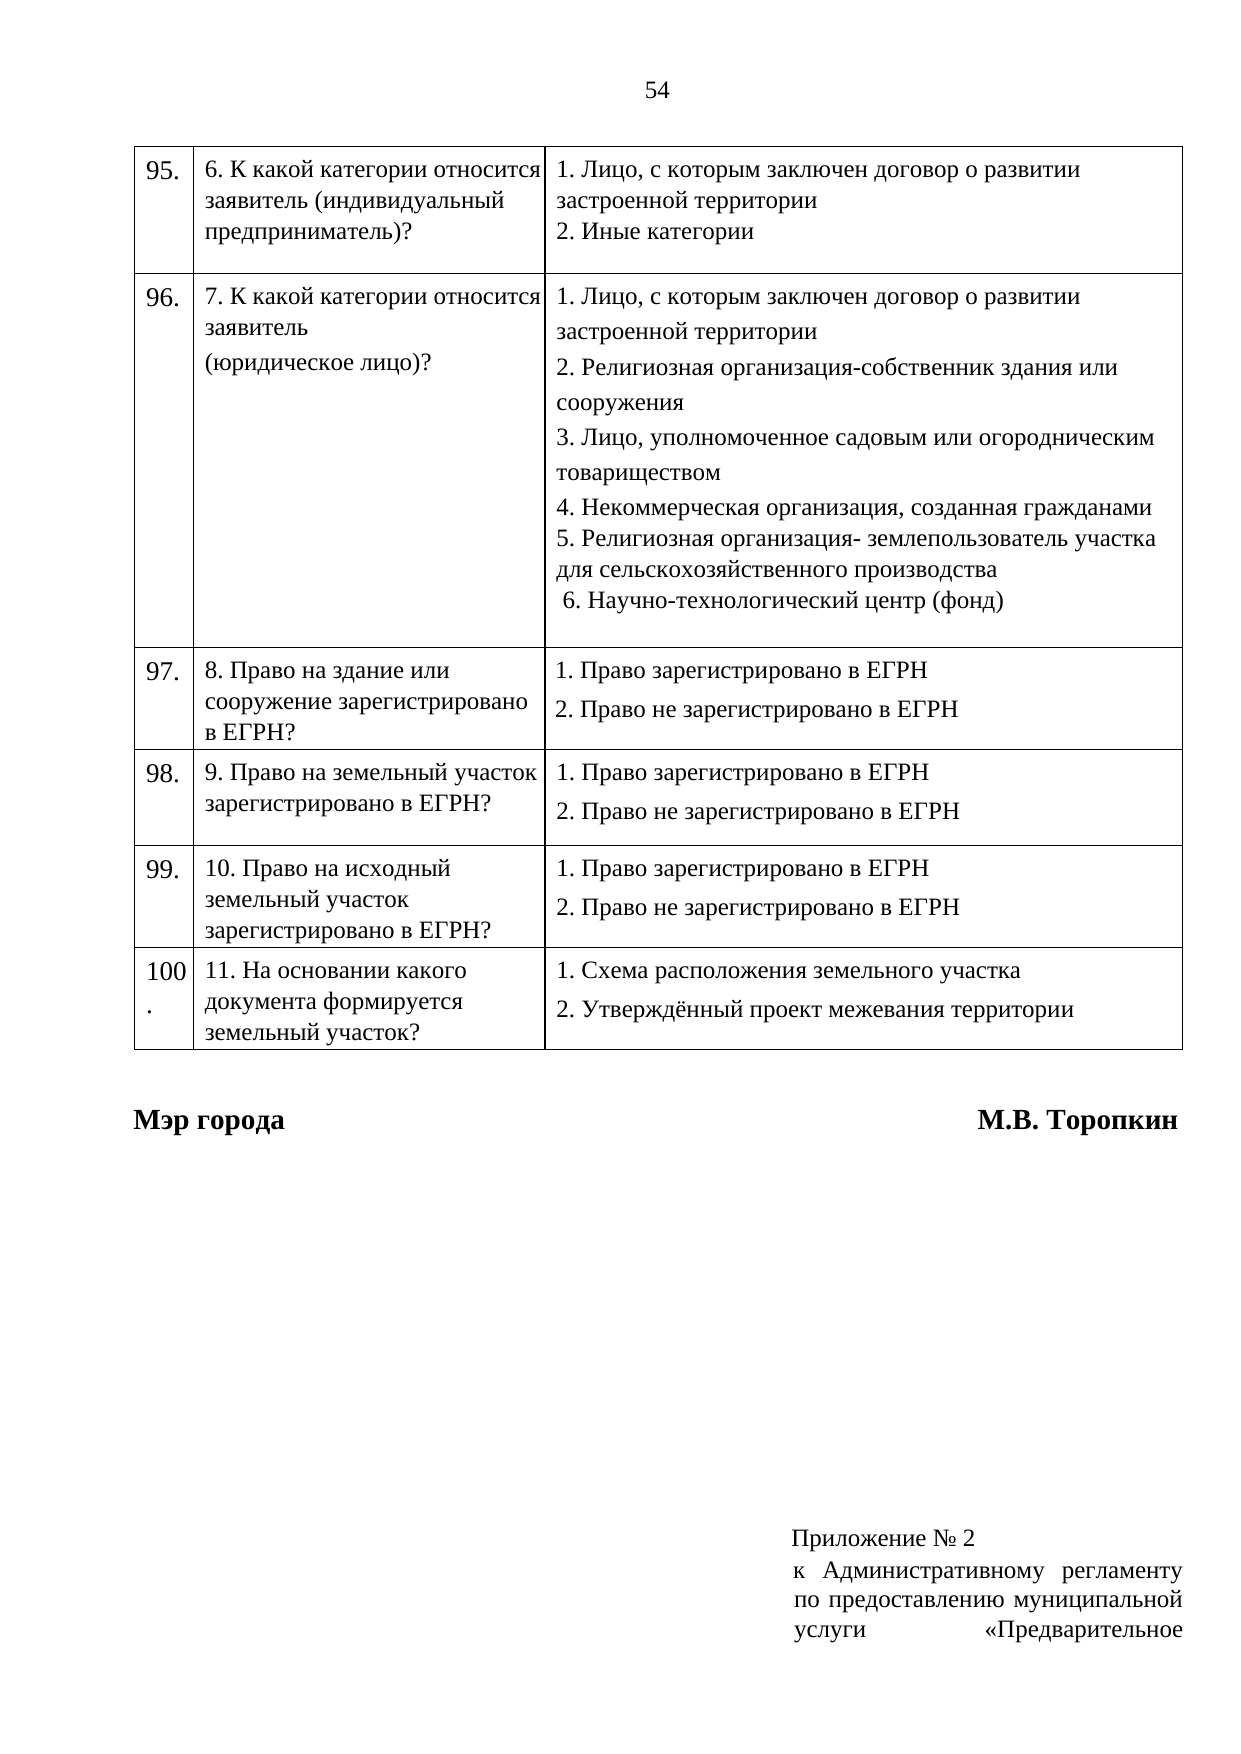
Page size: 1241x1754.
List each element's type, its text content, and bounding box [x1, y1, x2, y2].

table_cell 7. К какой категории относится заявитель (юридическое лицо)? [194, 274, 544, 647]
text Приложение № 2 [666, 1523, 1183, 1552]
table_cell 10. Право на исходный земельный участок зарегистрировано в ЕГРН? [194, 846, 544, 947]
table_cell 95. [135, 147, 193, 273]
table_cell 11. На основании какого документа формируется земельный участок? [194, 948, 544, 1048]
table_cell 1. Схема расположения земельного участка 2. Утверждённый проект межевания территории [546, 948, 1182, 1048]
table_cell 1. Право зарегистрировано в ЕГРН 2. Право не зарегистрировано в ЕГРН [546, 648, 1182, 749]
table_cell 1. Право зарегистрировано в ЕГРН 2. Право не зарегистрировано в ЕГРН [546, 846, 1182, 947]
table_cell 1. Лицо, с которым заключен договор о развитии застроенной территории 2. Иные категории [546, 147, 1182, 273]
table_cell 1. Лицо, с которым заключен договор о развитии застроенной территории 2. Религиозная организация-собственник здания или сооружения 3. Лицо, уполномоченное садовым или огородническим товариществом 4. Некоммерческая организация, созданная гражданами 5. Религиозная организация- землепользователь участка для сельскохозяйственного производства 6. Научно-технологический центр (фонд) [546, 274, 1182, 647]
table_cell 100. [135, 948, 193, 1048]
text Мэр города М.В. Торопкин [133, 1102, 1196, 1136]
table_cell 97. [135, 648, 193, 749]
table_cell 9. Право на земельный участок зарегистрировано в ЕГРН? [194, 750, 544, 845]
table_cell 96. [135, 274, 193, 647]
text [793, 1555, 1183, 1643]
table_cell 8. Право на здание или сооружение зарегистрировано в ЕГРН? [194, 648, 544, 749]
table_cell 1. Право зарегистрировано в ЕГРН 2. Право не зарегистрировано в ЕГРН [546, 750, 1182, 845]
table_cell 6. К какой категории относится заявитель (индивидуальный предприниматель)? [194, 147, 544, 273]
table_cell 98. [135, 750, 193, 845]
table_cell 99. [135, 846, 193, 947]
